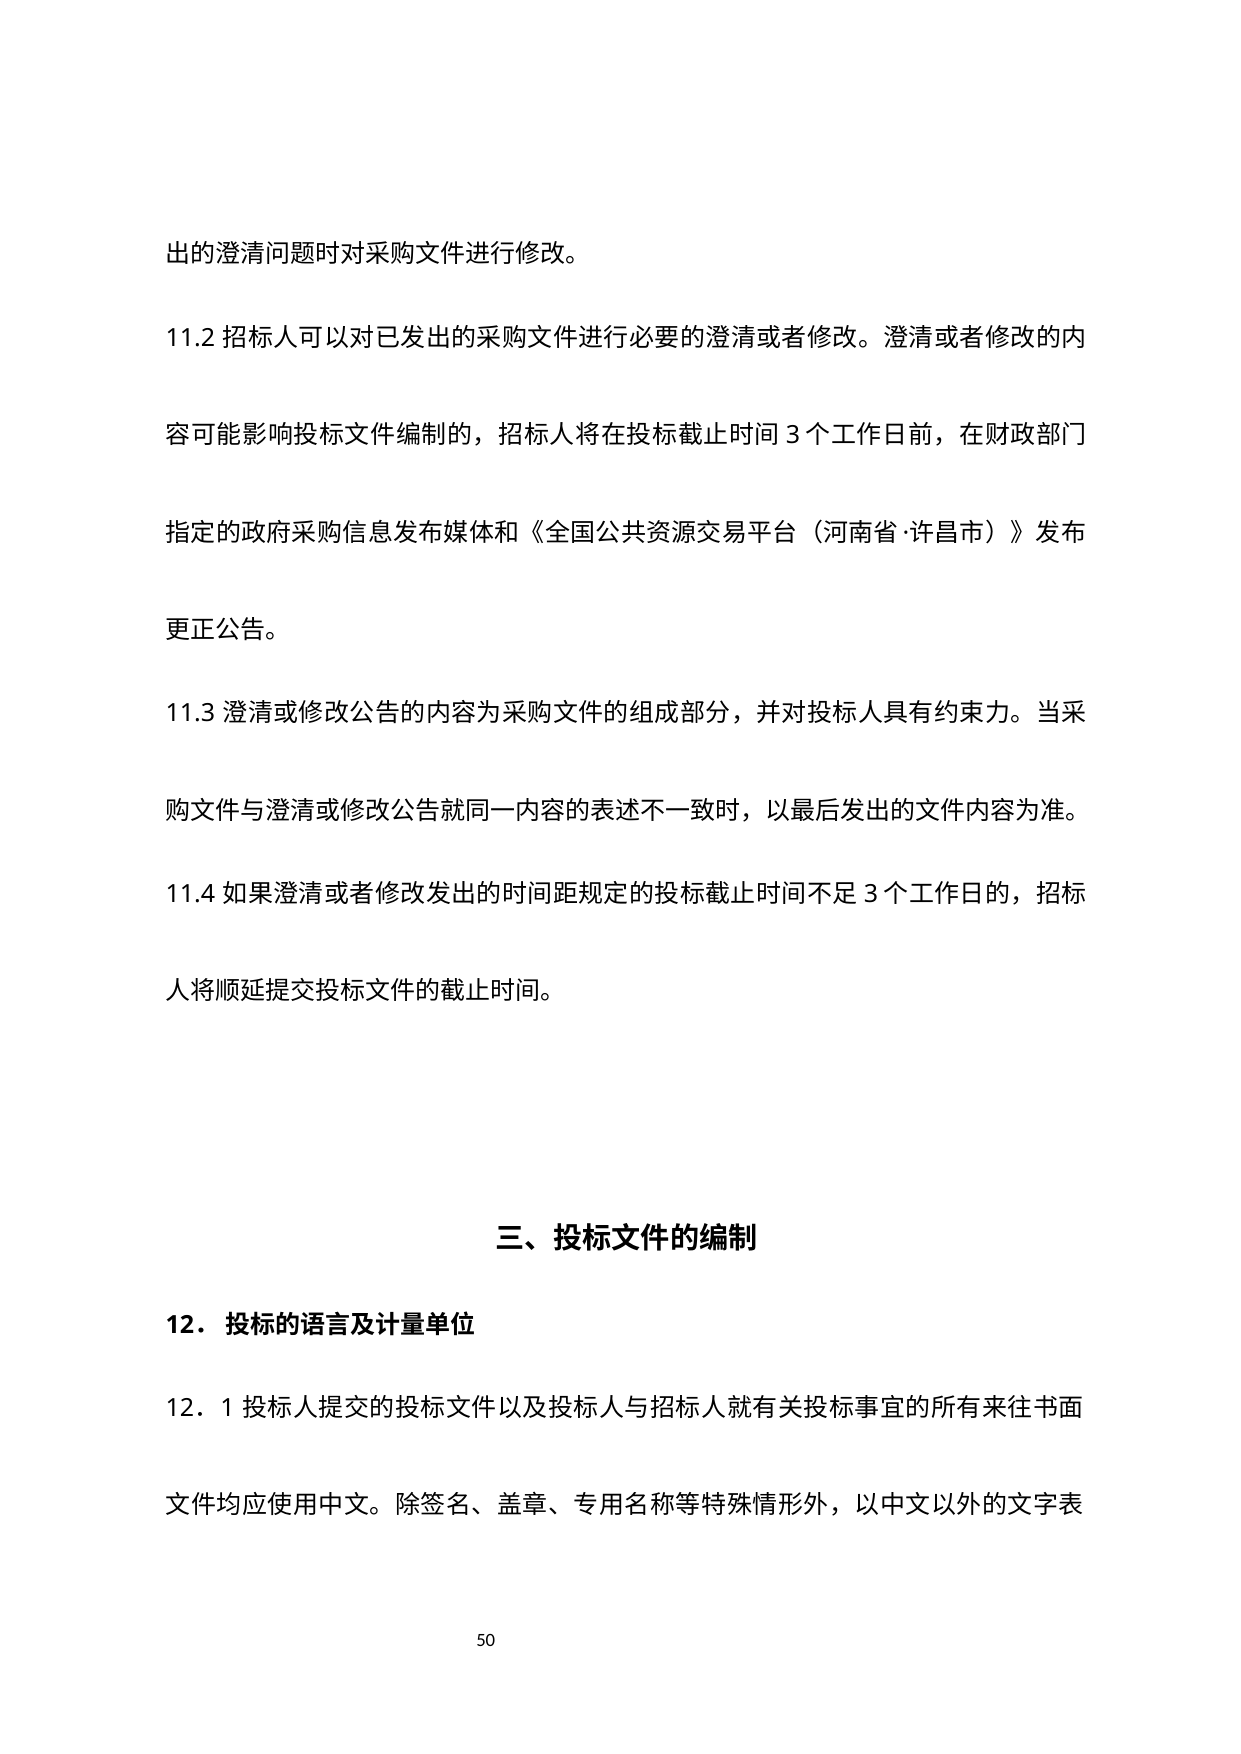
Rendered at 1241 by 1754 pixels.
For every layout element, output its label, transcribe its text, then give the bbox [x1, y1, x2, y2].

text 三、投标文件的编制 [165, 1203, 1087, 1268]
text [165, 219, 1087, 284]
text 11.4 如果澄清或者修改发出的时间距规定的投标截止时间不足3个工作日的，招标人将顺延提交投标文件的截止时间。 [165, 859, 1087, 1021]
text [165, 1373, 1087, 1535]
text 12． 投标的语言及计量单位 [165, 1290, 1087, 1355]
text 11.2 招标人可以对已发出的采购文件进行必要的澄清或者修改。澄清或者修改的内容可能影响投标文件编制的，招标人将在投标截止时间3个工作日前，在财政部门指定的政府采购信息发布媒体和《全国公共资源交易平台（河南省·许昌市）》发布更正公告。 [165, 303, 1087, 660]
text 11.3 澄清或修改公告的内容为采购文件的组成部分，并对投标人具有约束力。当采购文件与澄清或修改公告就同一内容的表述不一致时，以最后发出的文件内容为准。 [165, 678, 1087, 841]
